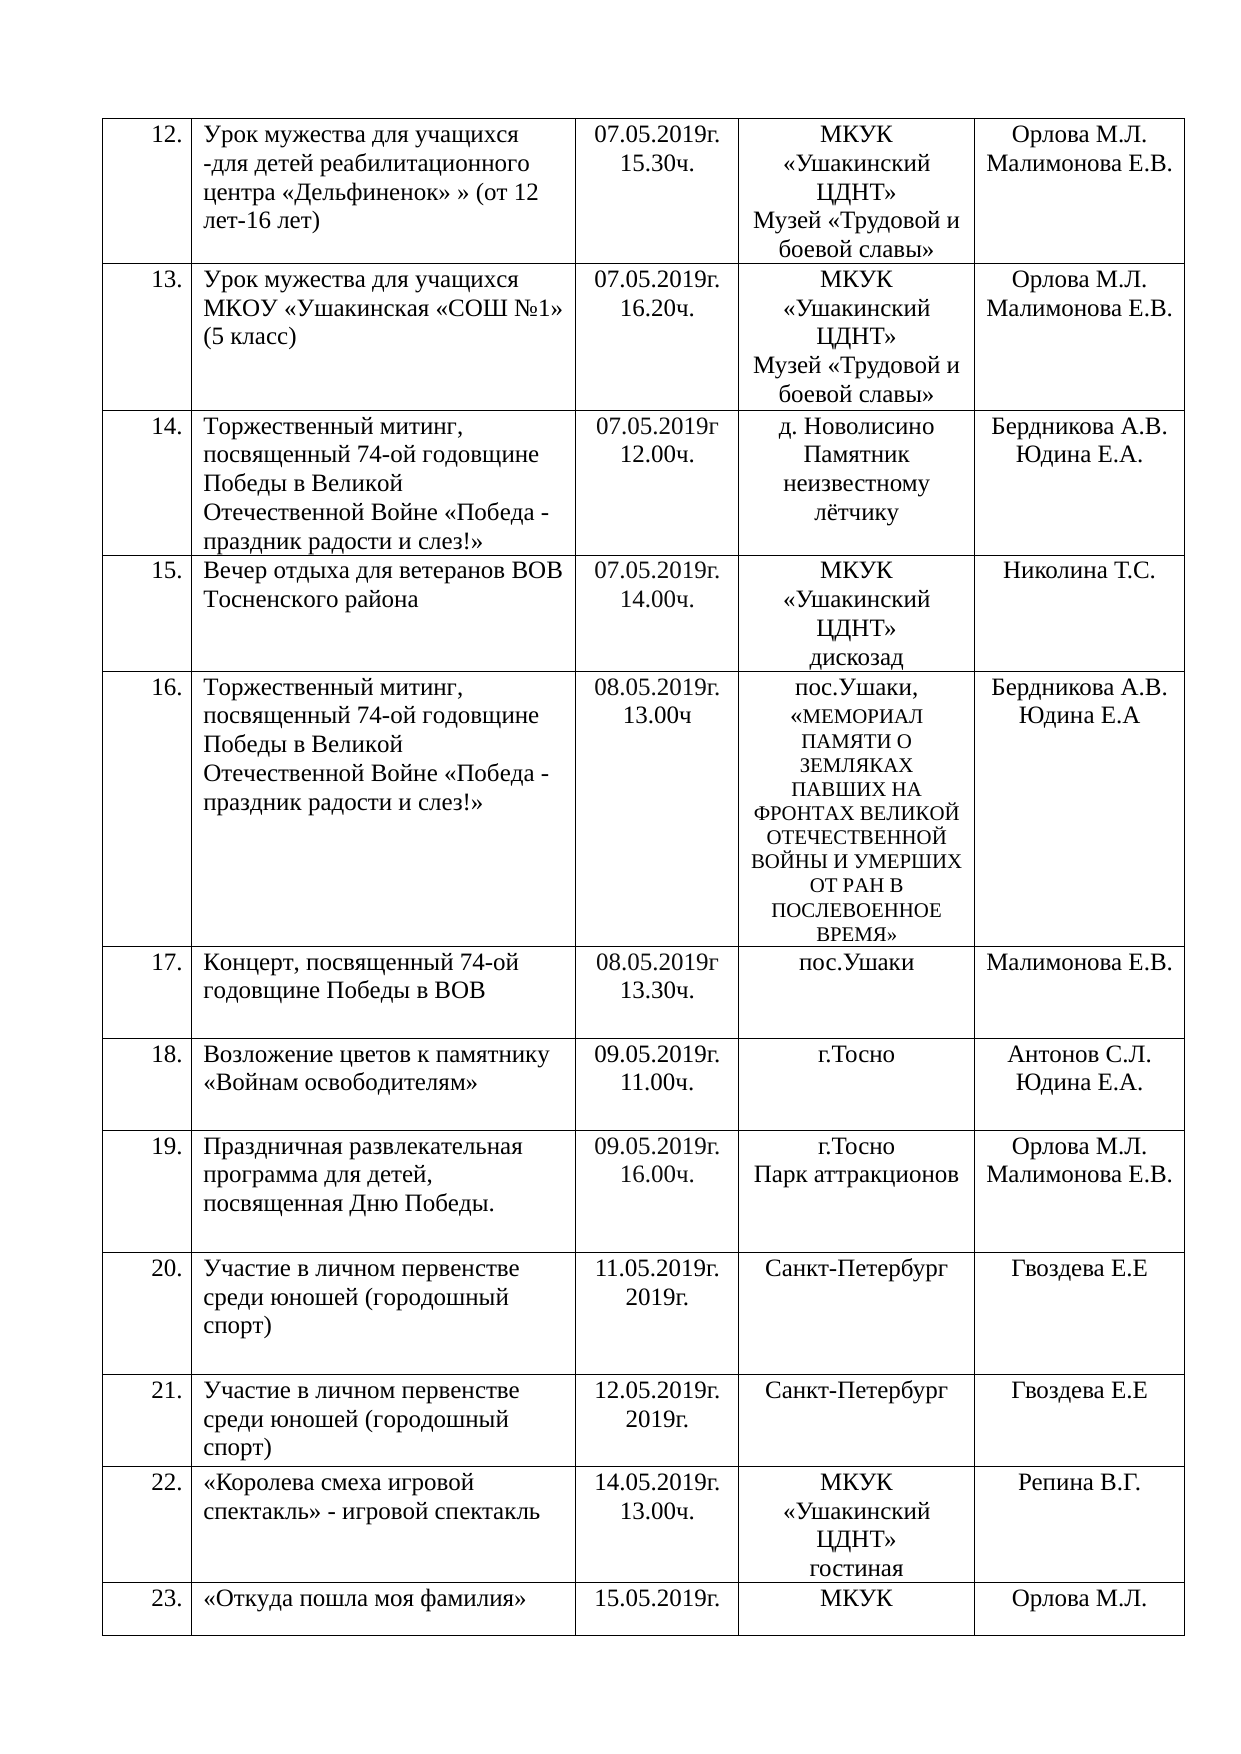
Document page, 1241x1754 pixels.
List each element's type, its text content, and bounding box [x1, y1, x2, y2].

table_cell 14.05.2019г. 13.00ч. [576, 1467, 738, 1582]
table_cell Малимонова Е.В. [975, 947, 1184, 1038]
table_cell «Королева смеха игровой спектакль» - игровой спектакль [192, 1467, 575, 1582]
table_cell МКУК «Ушакинский ЦДНТ» Музей «Трудовой и боевой славы» [739, 264, 974, 410]
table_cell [739, 119, 974, 263]
table_cell Участие в личном первенстве среди юношей (городошный спорт) [192, 1253, 575, 1374]
table_cell [103, 1131, 191, 1252]
table_cell Гвоздева Е.Е [975, 1253, 1184, 1374]
table_cell [103, 1253, 191, 1374]
table_cell Антонов С.Л. Юдина Е.А. [975, 1039, 1184, 1130]
table_cell Вечер отдыха для ветеранов ВОВ Тосненского района [192, 556, 575, 671]
table_cell Репина В.Г. [975, 1467, 1184, 1582]
table_cell Орлова М.Л. Малимонова Е.В. [975, 264, 1184, 410]
table_cell 11.05.2019г. 2019г. [576, 1253, 738, 1374]
table_cell [103, 264, 191, 410]
table_cell [103, 1583, 191, 1635]
table_cell Праздничная развлекательная программа для детей, посвященная Дню Победы. [192, 1131, 575, 1252]
table_cell Бердникова А.В. Юдина Е.А. [975, 411, 1184, 554]
table_cell [103, 411, 191, 554]
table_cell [739, 1583, 974, 1635]
table_cell Гвоздева Е.Е [975, 1375, 1184, 1466]
table_cell [103, 947, 191, 1038]
table_cell Урок мужества для учащихся МКОУ «Ушакинская «СОШ №1» (5 класс) [192, 264, 575, 410]
table_cell МКУК «Ушакинский ЦДНТ» дискозад [739, 556, 974, 671]
table_cell [103, 119, 191, 263]
table_cell 09.05.2019г. 11.00ч. [576, 1039, 738, 1130]
table_cell Санкт-Петербург [739, 1253, 974, 1374]
table_cell Торжественный митинг, посвященный 74-ой годовщине Победы в Великой Отечественной Войне «Победа - праздник радости и слез!» [192, 672, 575, 946]
table_cell Бердникова А.В. Юдина Е.А [975, 672, 1184, 946]
table_cell г.Тосно [739, 1039, 974, 1130]
table_cell Санкт-Петербург [739, 1375, 974, 1466]
table_cell [103, 672, 191, 946]
table_cell Возложение цветов к памятнику «Войнам освободителям» [192, 1039, 575, 1130]
table_cell Орлова М.Л. [975, 1583, 1184, 1635]
table_cell 07.05.2019г. 15.30ч. [576, 119, 738, 263]
table_cell пос.Ушаки [739, 947, 974, 1038]
table_cell Торжественный митинг, посвященный 74-ой годовщине Победы в Великой Отечественной Войне «Победа - праздник радости и слез!» [192, 411, 575, 554]
table_cell пос.Ушаки, «МЕМОРИАЛ ПАМЯТИ О ЗЕМЛЯКАХ ПАВШИХ НА ФРОНТАХ ВЕЛИКОЙ ОТЕЧЕСТВЕННОЙ ВОЙНЫ И УМЕРШИХ ОТ РАН В ПОСЛЕВОЕННОЕ ВРЕМЯ» [739, 672, 974, 946]
table_cell Участие в личном первенстве среди юношей (городошный спорт) [192, 1375, 575, 1466]
table_cell 08.05.2019г. 13.00ч [576, 672, 738, 946]
table_cell МКУК «Ушакинский ЦДНТ» гостиная [739, 1467, 974, 1582]
table_cell 12.05.2019г. 2019г. [576, 1375, 738, 1466]
table_cell Николина Т.С. [975, 556, 1184, 671]
table_cell д. Новолисино Памятник неизвестному лётчику [739, 411, 974, 554]
table_cell 07.05.2019г. 16.20ч. [576, 264, 738, 410]
table_cell 07.05.2019г 12.00ч. [576, 411, 738, 554]
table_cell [975, 119, 1184, 263]
table_cell 08.05.2019г 13.30ч. [576, 947, 738, 1038]
table_cell [103, 1467, 191, 1582]
table_cell 07.05.2019г. 14.00ч. [576, 556, 738, 671]
table_cell г.Тосно Парк аттракционов [739, 1131, 974, 1252]
table_cell [103, 1039, 191, 1130]
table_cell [192, 1583, 575, 1635]
table_cell [103, 1375, 191, 1466]
table_cell Концерт, посвященный 74-ой годовщине Победы в ВОВ [192, 947, 575, 1038]
table_cell Орлова М.Л. Малимонова Е.В. [975, 1131, 1184, 1252]
table_cell [103, 556, 191, 671]
table_cell Урок мужества для учащихся -для детей реабилитационного центра «Дельфиненок» » (от 12 лет-16 лет) [192, 119, 575, 263]
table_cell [576, 1583, 738, 1635]
table_cell 09.05.2019г. 16.00ч. [576, 1131, 738, 1252]
